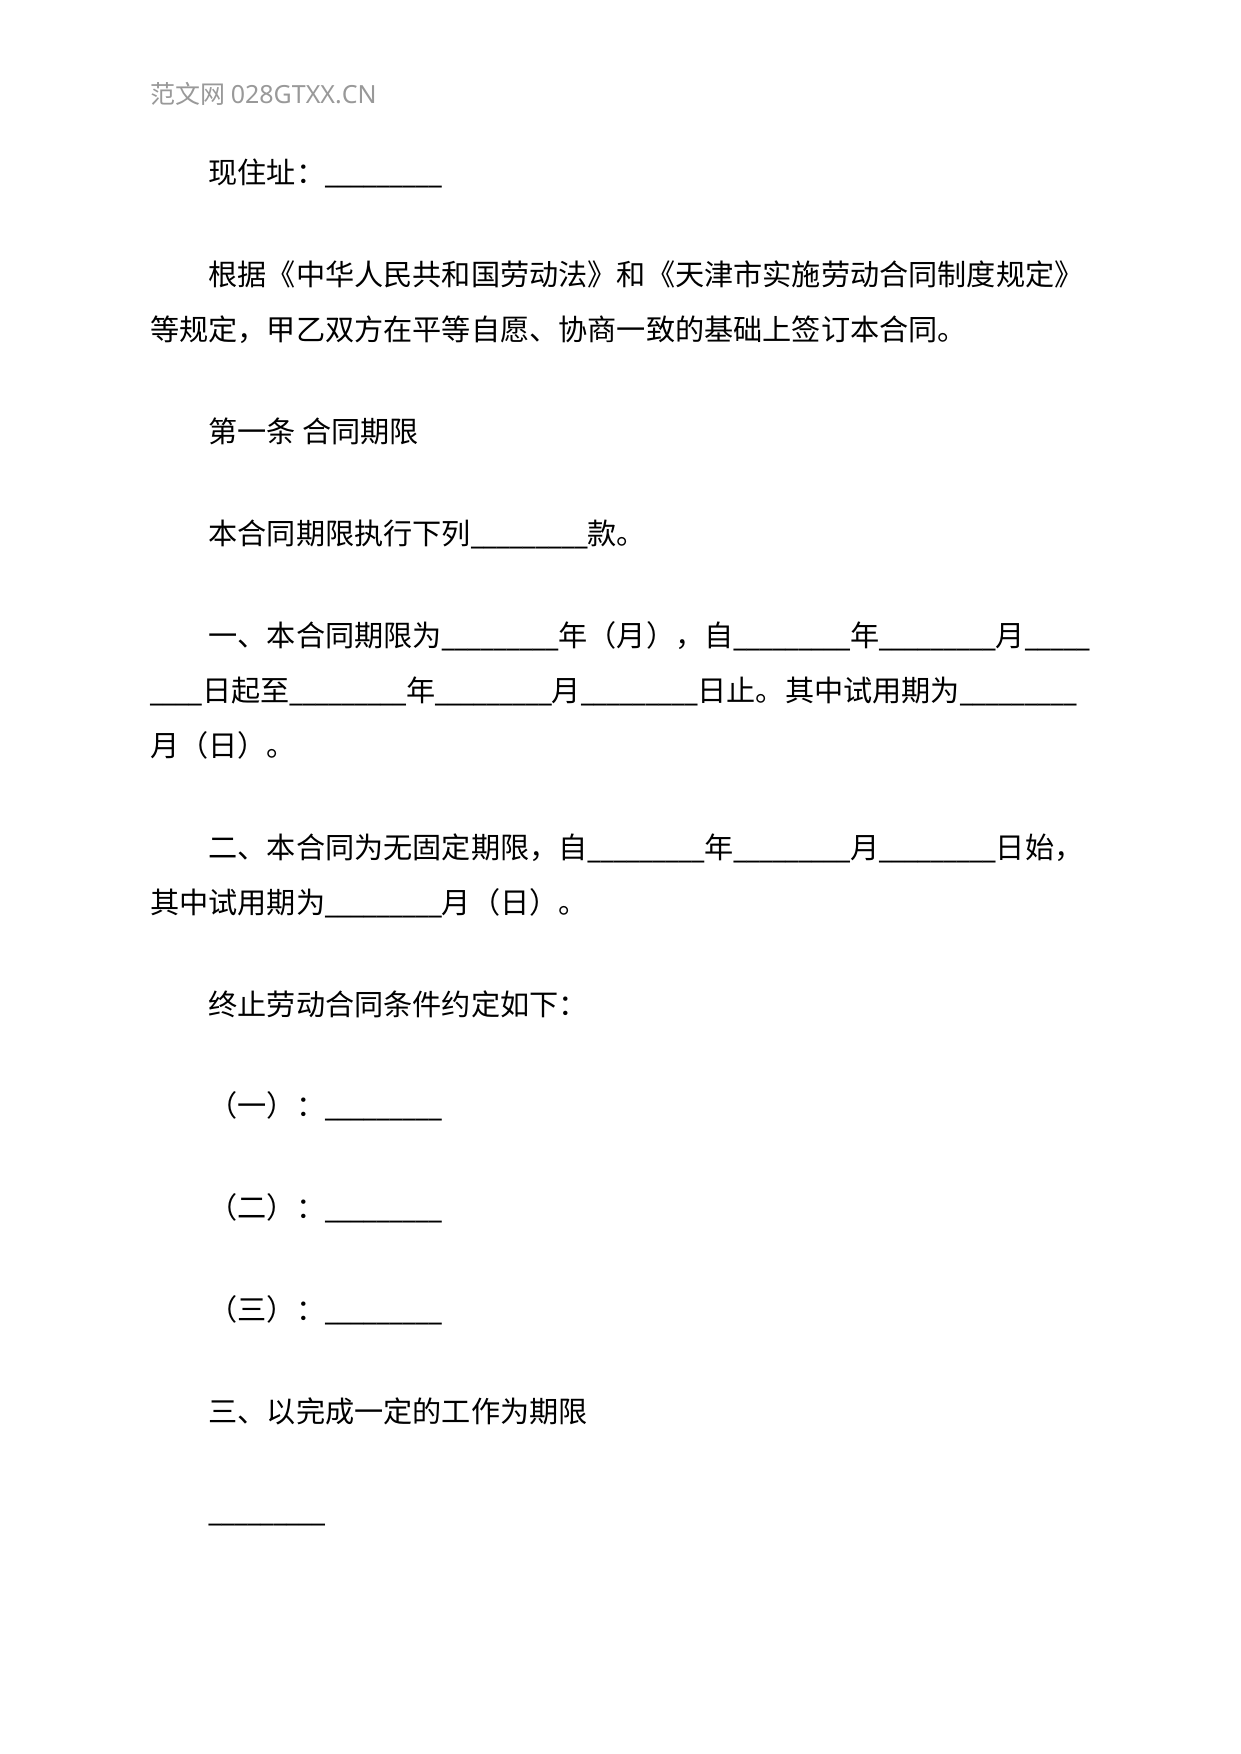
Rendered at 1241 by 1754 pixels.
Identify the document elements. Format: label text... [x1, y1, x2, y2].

text （二）：_________ [150, 1185, 1090, 1227]
text （一）：_________ [150, 1083, 1090, 1125]
text 本合同期限执行下列_________款。 [150, 510, 1090, 553]
text 终止劳动合同条件约定如下： [150, 981, 1090, 1023]
text （三）：_________ [150, 1287, 1090, 1329]
text 现住址：_________ [150, 150, 1090, 192]
text 一、本合同期限为_________年（月），自_________年_________月_________日起至_________年_________月_________日止。其中试用期为_________月（日）。 [150, 612, 1090, 765]
text 根据《中华人民共和国劳动法》和《天津市实施劳动合同制度规定》等规定，甲乙双方在平等自愿、协商一致的基础上签订本合同。 [150, 252, 1090, 349]
text _________ [150, 1491, 1090, 1530]
text 二、本合同为无固定期限，自_________年_________月_________日始，其中试用期为_________月（日）。 [150, 824, 1090, 922]
text 第一条 合同期限 [150, 409, 1090, 451]
text 三、以完成一定的工作为期限 [150, 1389, 1090, 1431]
